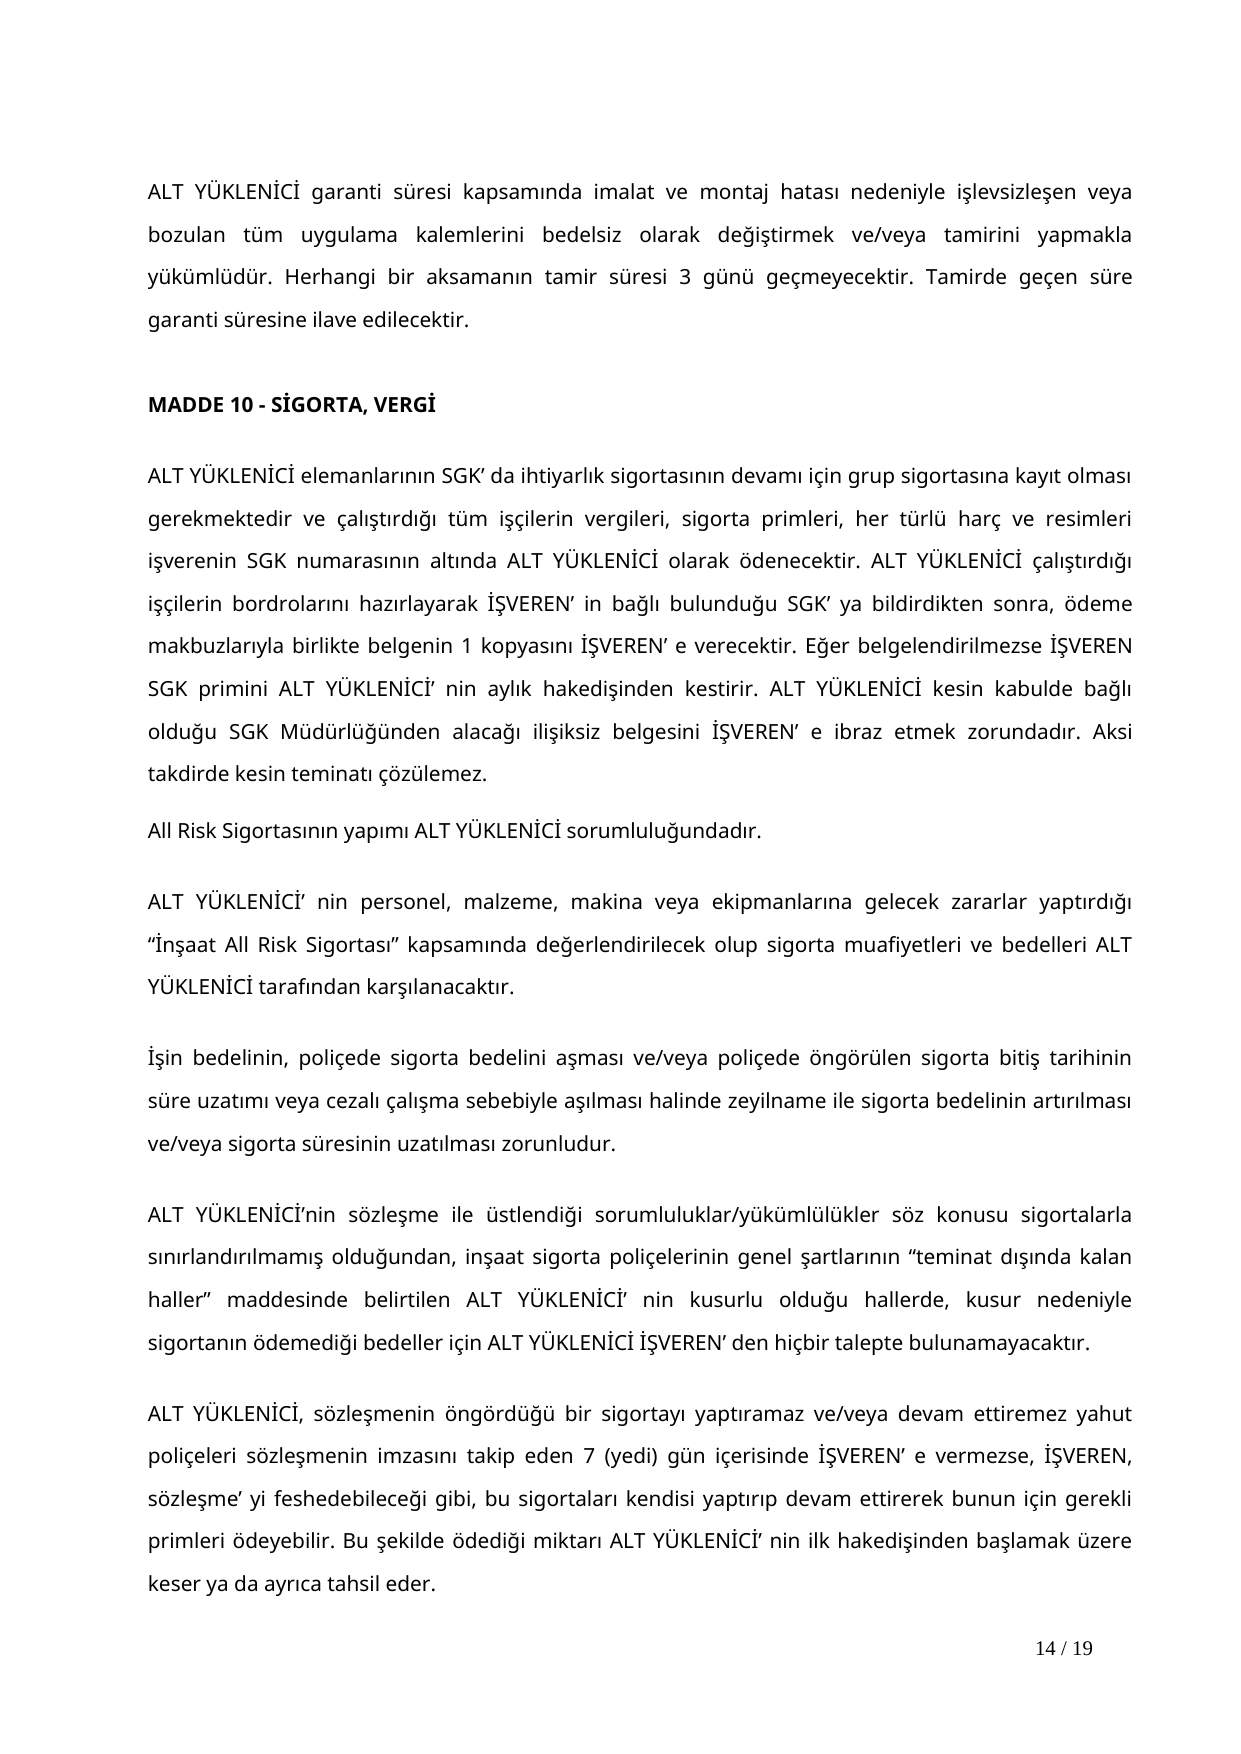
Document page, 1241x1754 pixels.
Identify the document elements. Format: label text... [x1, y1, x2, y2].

text ALT YÜKLENİCİ garanti süresi kapsamında imalat ve montaj hatası nedeniyle işlevsizleşen veya bozulan tüm uygulama kalemlerini bedelsiz olarak değiştirmek ve/veya tamirini yapmakla yükümlüdür. Herhangi bir aksamanın tamir süresi 3 günü geçmeyecektir. Tamirde geçen süre garanti süresine ilave edilecektir. [148, 177, 1134, 333]
text ALT YÜKLENİCİ’nin sözleşme ile üstlendiği sorumluluklar/yükümlülükler söz konusu sigortalarla sınırlandırılmamış olduğundan, inşaat sigorta poliçelerinin genel şartlarının “teminat dışında kalan haller” maddesinde belirtilen ALT YÜKLENİCİ’ nin kusurlu olduğu hallerde, kusur nedeniyle sigortanın ödemediği bedeller için ALT YÜKLENİCİ İŞVEREN’ den hiçbir talepte bulunamayacaktır. [148, 1200, 1134, 1356]
text İşin bedelinin, poliçede sigorta bedelini aşması ve/veya poliçede öngörülen sigorta bitiş tarihinin süre uzatımı veya cezalı çalışma sebebiyle aşılması halinde zeyilname ile sigorta bedelinin artırılması ve/veya sigorta süresinin uzatılması zorunludur. [148, 1043, 1134, 1157]
subtitle MADDE 10 - SİGORTA, VERGİ [148, 390, 1134, 419]
text ALT YÜKLENİCİ’ nin personel, malzeme, makina veya ekipmanlarına gelecek zararlar yaptırdığı “İnşaat All Risk Sigortası” kapsamında değerlendirilecek olup sigorta muafiyetleri ve bedelleri ALT YÜKLENİCİ tarafından karşılanacaktır. [148, 887, 1134, 1001]
text All Risk Sigortasının yapımı ALT YÜKLENİCİ sorumluluğundadır. [148, 816, 1134, 845]
text ALT YÜKLENİCİ elemanlarının SGK’ da ihtiyarlık sigortasının devamı için grup sigortasına kayıt olması gerekmektedir ve çalıştırdığı tüm işçilerin vergileri, sigorta primleri, her türlü harç ve resimleri işverenin SGK numarasının altında ALT YÜKLENİCİ olarak ödenecektir. ALT YÜKLENİCİ çalıştırdığı işçilerin bordrolarını hazırlayarak İŞVEREN’ in bağlı bulunduğu SGK’ ya bildirdikten sonra, ödeme makbuzlarıyla birlikte belgenin 1 kopyasını İŞVEREN’ e verecektir. Eğer belgelendirilmezse İŞVEREN SGK primini ALT YÜKLENİCİ’ nin aylık hakedişinden kestirir. ALT YÜKLENİCİ kesin kabulde bağlı olduğu SGK Müdürlüğünden alacağı ilişiksiz belgesini İŞVEREN’ e ibraz etmek zorundadır. Aksi takdirde kesin teminatı çözülemez. [148, 461, 1134, 788]
text ALT YÜKLENİCİ, sözleşmenin öngördüğü bir sigortayı yaptıramaz ve/veya devam ettiremez yahut poliçeleri sözleşmenin imzasını takip eden 7 (yedi) gün içerisinde İŞVEREN’ e vermezse, İŞVEREN, sözleşme’ yi feshedebileceği gibi, bu sigortaları kendisi yaptırıp devam ettirerek bunun için gerekli primleri ödeyebilir. Bu şekilde ödediği miktarı ALT YÜKLENİCİ’ nin ilk hakedişinden başlamak üzere keser ya da ayrıca tahsil eder. [148, 1399, 1134, 1597]
